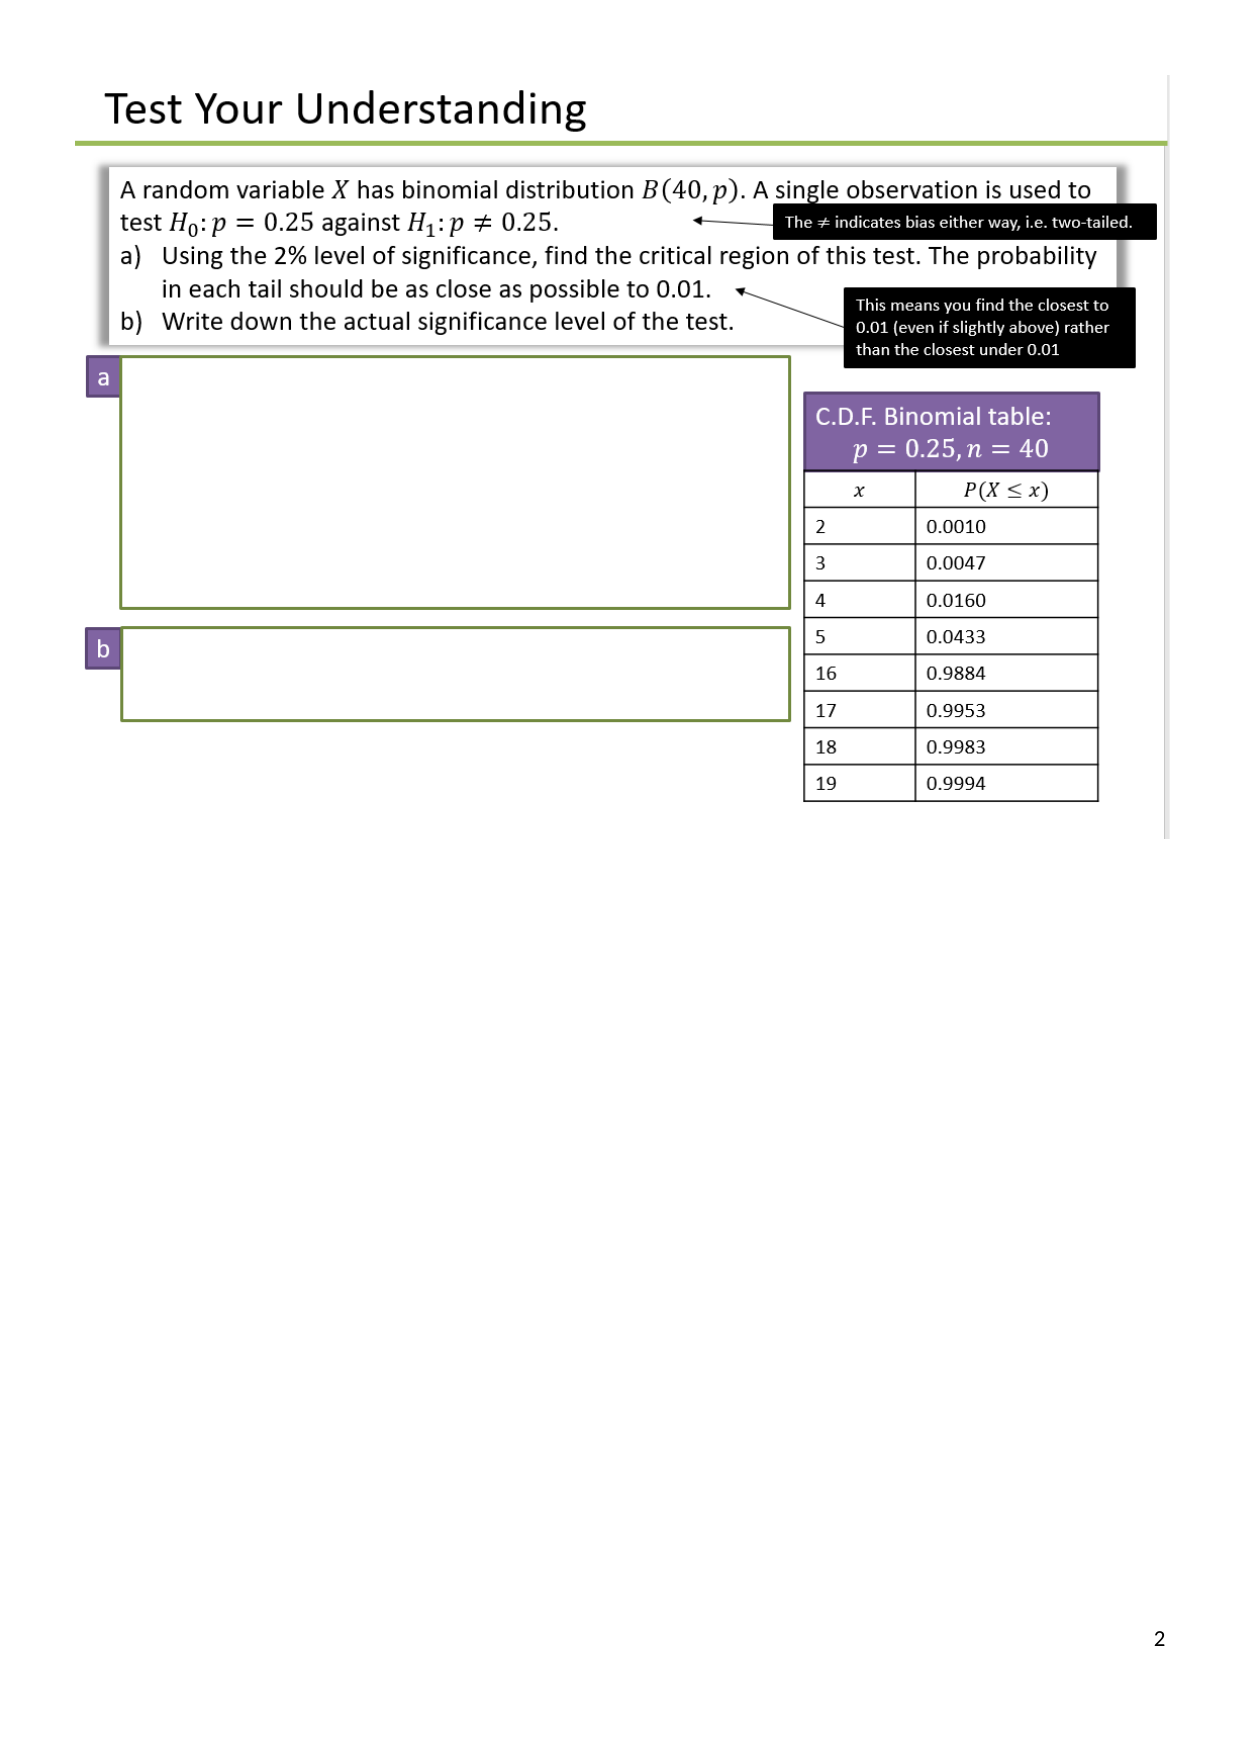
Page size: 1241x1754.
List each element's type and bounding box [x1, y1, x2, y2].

picture [75, 75, 1170, 839]
